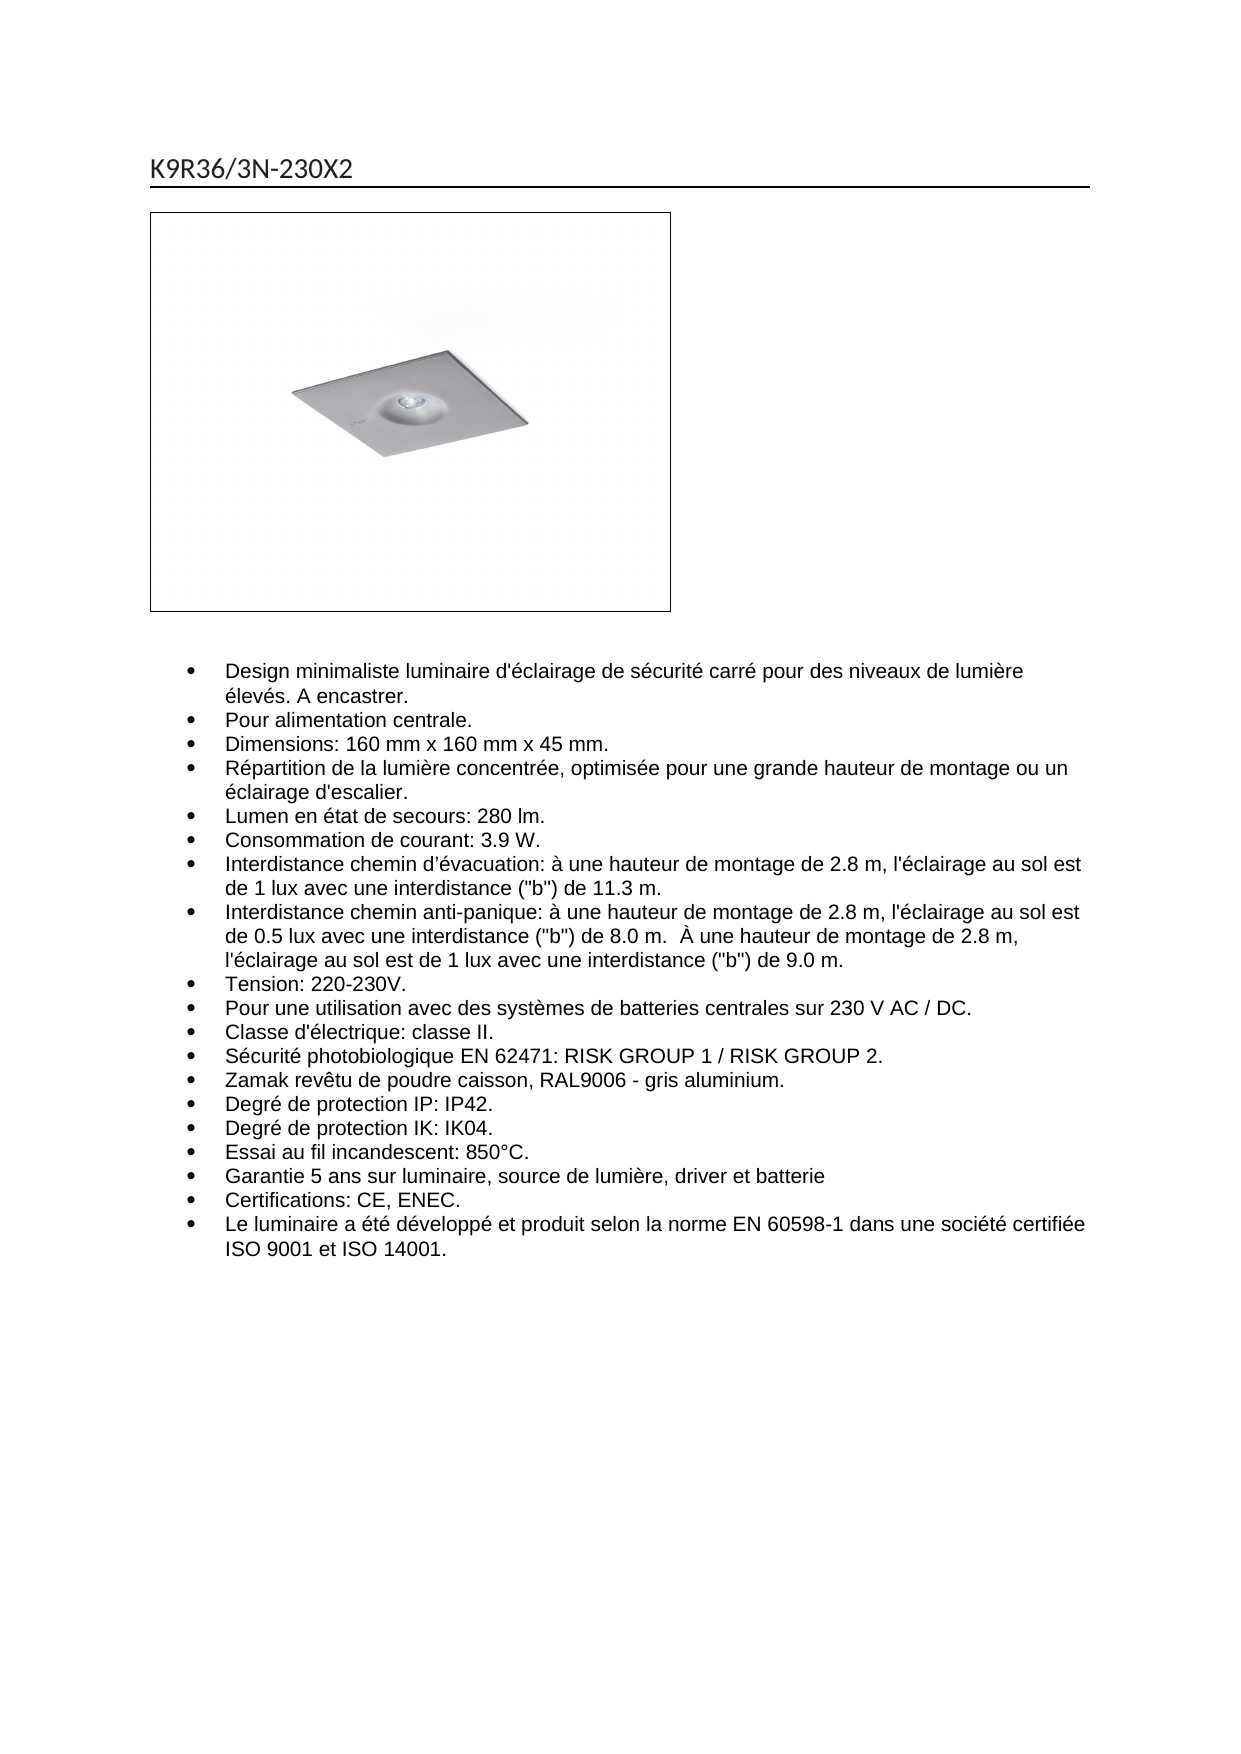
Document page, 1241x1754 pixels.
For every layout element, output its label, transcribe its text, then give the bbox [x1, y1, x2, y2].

list Classe d'électrique: classe II. [187, 1020, 1090, 1044]
list Pour une utilisation avec des systèmes de batteries centrales sur 230 V AC / DC. [187, 996, 1090, 1020]
list Zamak revêtu de poudre caisson, RAL9006 - gris aluminium. [187, 1068, 1090, 1092]
list Garantie 5 ans sur luminaire, source de lumière, driver et batterie [187, 1164, 1090, 1188]
list Essai au fil incandescent: 850°C. [187, 1140, 1090, 1164]
list Consommation de courant: 3.9 W. [187, 828, 1090, 852]
list Design minimaliste luminaire d'éclairage de sécurité carré pour des niveaux de lumière élevés. A encastrer. [187, 659, 1090, 707]
list Le luminaire a été développé et produit selon la norme EN 60598-1 dans une société certifiée ISO 9001 et ISO 14001. [187, 1212, 1090, 1260]
list Tension: 220-230V. [187, 972, 1090, 996]
list Interdistance chemin d’évacuation: à une hauteur de montage de 2.8 m, l'éclairage au sol est de 1 lux avec une interdistance ("b") de 11.3 m. [187, 852, 1090, 900]
list Degré de protection IK: IK04. [187, 1116, 1090, 1140]
list Répartition de la lumière concentrée, optimisée pour une grande hauteur de montage ou un éclairage d'escalier. [187, 756, 1090, 803]
list Certifications: CE, ENEC. [187, 1188, 1090, 1212]
list Degré de protection IP: IP42. [187, 1092, 1090, 1116]
text K9R36/3N-230X2 [150, 150, 1090, 186]
list Interdistance chemin anti-panique: à une hauteur de montage de 2.8 m, l'éclairage au sol est de 0.5 lux avec une interdistance ("b") de 8.0 m. À une hauteur de montage de 2.8 m, l'éclairage au sol est de 1 lux avec une interdistance ("b") de 9.0 m. [187, 900, 1090, 972]
list Dimensions: 160 mm x 160 mm x 45 mm. [187, 731, 1090, 756]
list Lumen en état de secours: 280 lm. [187, 803, 1090, 828]
list Sécurité photobiologique EN 62471: RISK GROUP 1 / RISK GROUP 2. [187, 1044, 1090, 1068]
picture [151, 213, 670, 611]
list Pour alimentation centrale. [187, 707, 1090, 731]
